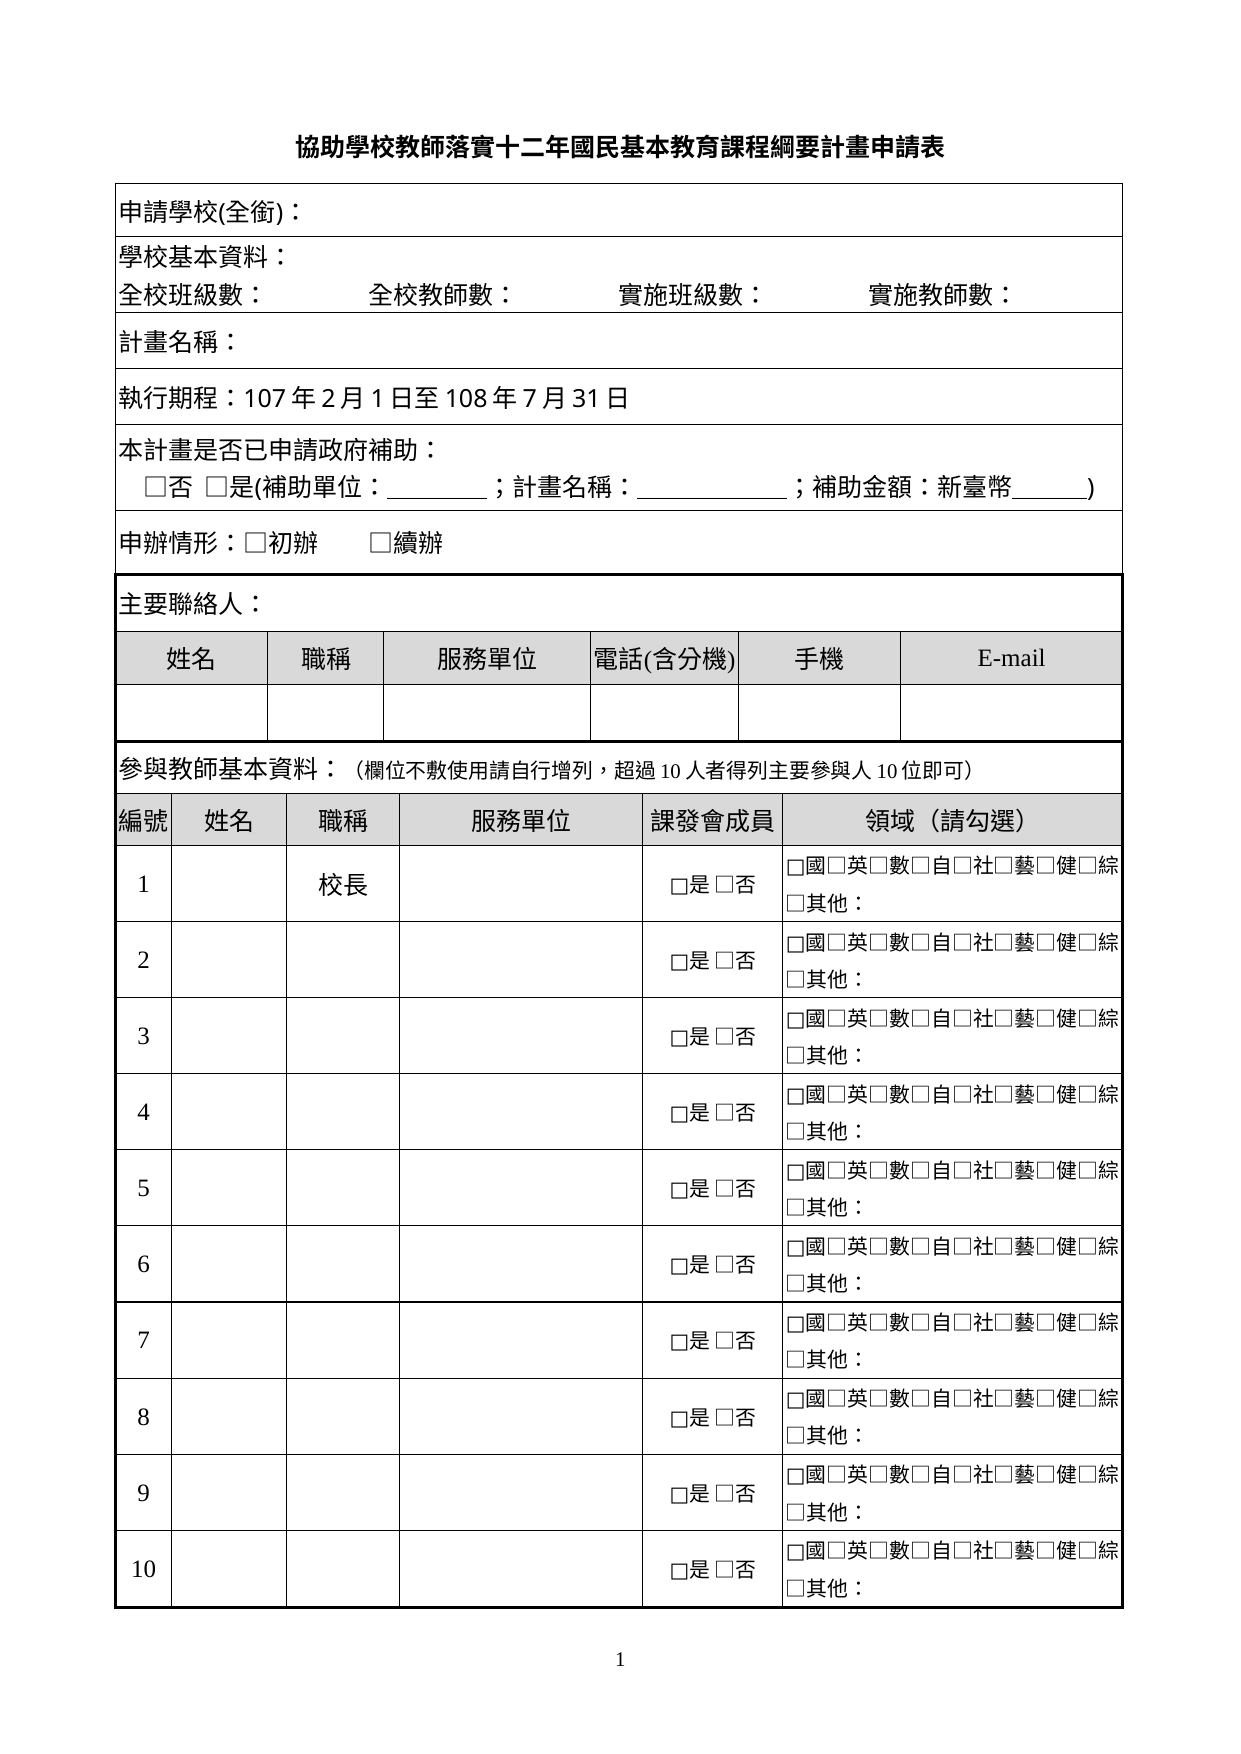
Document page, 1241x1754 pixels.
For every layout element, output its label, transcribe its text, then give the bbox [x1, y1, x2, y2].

table_cell [901, 685, 1121, 740]
table_cell □是 □否 [643, 1150, 782, 1225]
table_cell 服務單位 [400, 794, 642, 845]
table_cell [400, 1226, 642, 1301]
table_cell [172, 1150, 286, 1225]
table_cell [287, 1303, 399, 1377]
table_cell 手機 [739, 632, 900, 684]
table_cell [400, 1074, 642, 1149]
table_cell □國□英□數□自□社□藝□健□綜□其他： [783, 1303, 1121, 1377]
table_cell [400, 1303, 642, 1377]
table_cell □國□英□數□自□社□藝□健□綜□其他： [783, 1531, 1121, 1606]
table_cell □國□英□數□自□社□藝□健□綜□其他： [783, 1379, 1121, 1453]
table_cell [739, 685, 900, 740]
table_cell 編號 [117, 794, 171, 845]
table_cell □國□英□數□自□社□藝□健□綜□其他： [783, 1150, 1121, 1225]
table_header 申請學校(全銜)： [116, 184, 1122, 236]
table_cell □國□英□數□自□社□藝□健□綜□其他： [783, 1226, 1121, 1301]
table_cell 1 [117, 846, 171, 921]
table_cell [287, 922, 399, 997]
table_cell [172, 922, 286, 997]
table_cell 6 [117, 1226, 171, 1301]
table_cell [172, 1074, 286, 1149]
table_cell 課發會成員 [643, 794, 782, 845]
table_cell [172, 1226, 286, 1301]
table_cell 職稱 [268, 632, 383, 684]
table_cell [400, 1379, 642, 1453]
table_cell □是 □否 [643, 922, 782, 997]
table_cell 4 [117, 1074, 171, 1149]
table_cell □是 □否 [643, 1455, 782, 1529]
table_cell [172, 846, 286, 921]
table_cell 8 [117, 1379, 171, 1453]
table_cell [287, 998, 399, 1073]
table_cell 5 [117, 1150, 171, 1225]
table_cell [287, 1379, 399, 1453]
table_cell □是 □否 [643, 998, 782, 1073]
table_cell [117, 685, 267, 740]
table_cell □國□英□數□自□社□藝□健□綜□其他： [783, 846, 1121, 921]
table_cell E-mail [901, 632, 1121, 684]
table_cell □是 □否 [643, 1226, 782, 1301]
table_cell 職稱 [287, 794, 399, 845]
table_cell [287, 1150, 399, 1225]
table_cell 本計畫是否已申請政府補助： □否 □是(補助單位：＿＿＿＿；計畫名稱：＿＿＿＿＿＿；補助金額：新臺幣＿＿＿) [116, 425, 1122, 510]
table_cell 2 [117, 922, 171, 997]
table_cell □是 □否 [643, 1379, 782, 1453]
table_cell [172, 998, 286, 1073]
table_cell [384, 685, 590, 740]
table_cell 服務單位 [384, 632, 590, 684]
text 協助學校教師落實十二年國民基本教育課程綱要計畫申請表 [118, 127, 1122, 164]
table_cell [400, 1531, 642, 1606]
table_cell 主要聯絡人： [117, 576, 1121, 631]
table_cell [172, 1531, 286, 1606]
table_cell □國□英□數□自□社□藝□健□綜□其他： [783, 1074, 1121, 1149]
table_cell [400, 998, 642, 1073]
table_cell □國□英□數□自□社□藝□健□綜□其他： [783, 998, 1121, 1073]
table_cell [591, 685, 738, 740]
table_cell [172, 1303, 286, 1377]
table_cell 校長 [287, 846, 399, 921]
table_cell □國□英□數□自□社□藝□健□綜□其他： [783, 1455, 1121, 1529]
table_cell □國□英□數□自□社□藝□健□綜□其他： [783, 922, 1121, 997]
table_cell 電話(含分機) [591, 632, 738, 684]
table_cell [400, 1150, 642, 1225]
table_cell □是 □否 [643, 1074, 782, 1149]
table_cell 申辦情形：□初辦 □續辦 [116, 511, 1122, 573]
table_cell 姓名 [117, 632, 267, 684]
table_cell [287, 1455, 399, 1529]
table_cell □是 □否 [643, 1303, 782, 1377]
table_cell □是 □否 [643, 1531, 782, 1606]
table_cell [400, 1455, 642, 1529]
table_cell 學校基本資料： 全校班級數： 全校教師數： 實施班級數： 實施教師數： [116, 237, 1122, 312]
table_cell □是 □否 [643, 846, 782, 921]
table_cell 3 [117, 998, 171, 1073]
table_cell [287, 1531, 399, 1606]
table_cell 領域（請勾選） [783, 794, 1121, 845]
table_cell 參與教師基本資料：（欄位不敷使用請自行增列，超過10人者得列主要參與人10位即可） [117, 743, 1121, 793]
table_cell 姓名 [172, 794, 286, 845]
table_cell 7 [117, 1303, 171, 1377]
table_cell [400, 846, 642, 921]
table_cell [268, 685, 383, 740]
table_cell 10 [117, 1531, 171, 1606]
table_cell 9 [117, 1455, 171, 1529]
table_cell 執行期程：107年2月1日至108年7月31日 [116, 369, 1122, 423]
table_cell [172, 1455, 286, 1529]
table_cell [287, 1074, 399, 1149]
table_cell 計畫名稱： [116, 313, 1122, 368]
table_cell [172, 1379, 286, 1453]
table_cell [400, 922, 642, 997]
table_cell [287, 1226, 399, 1301]
